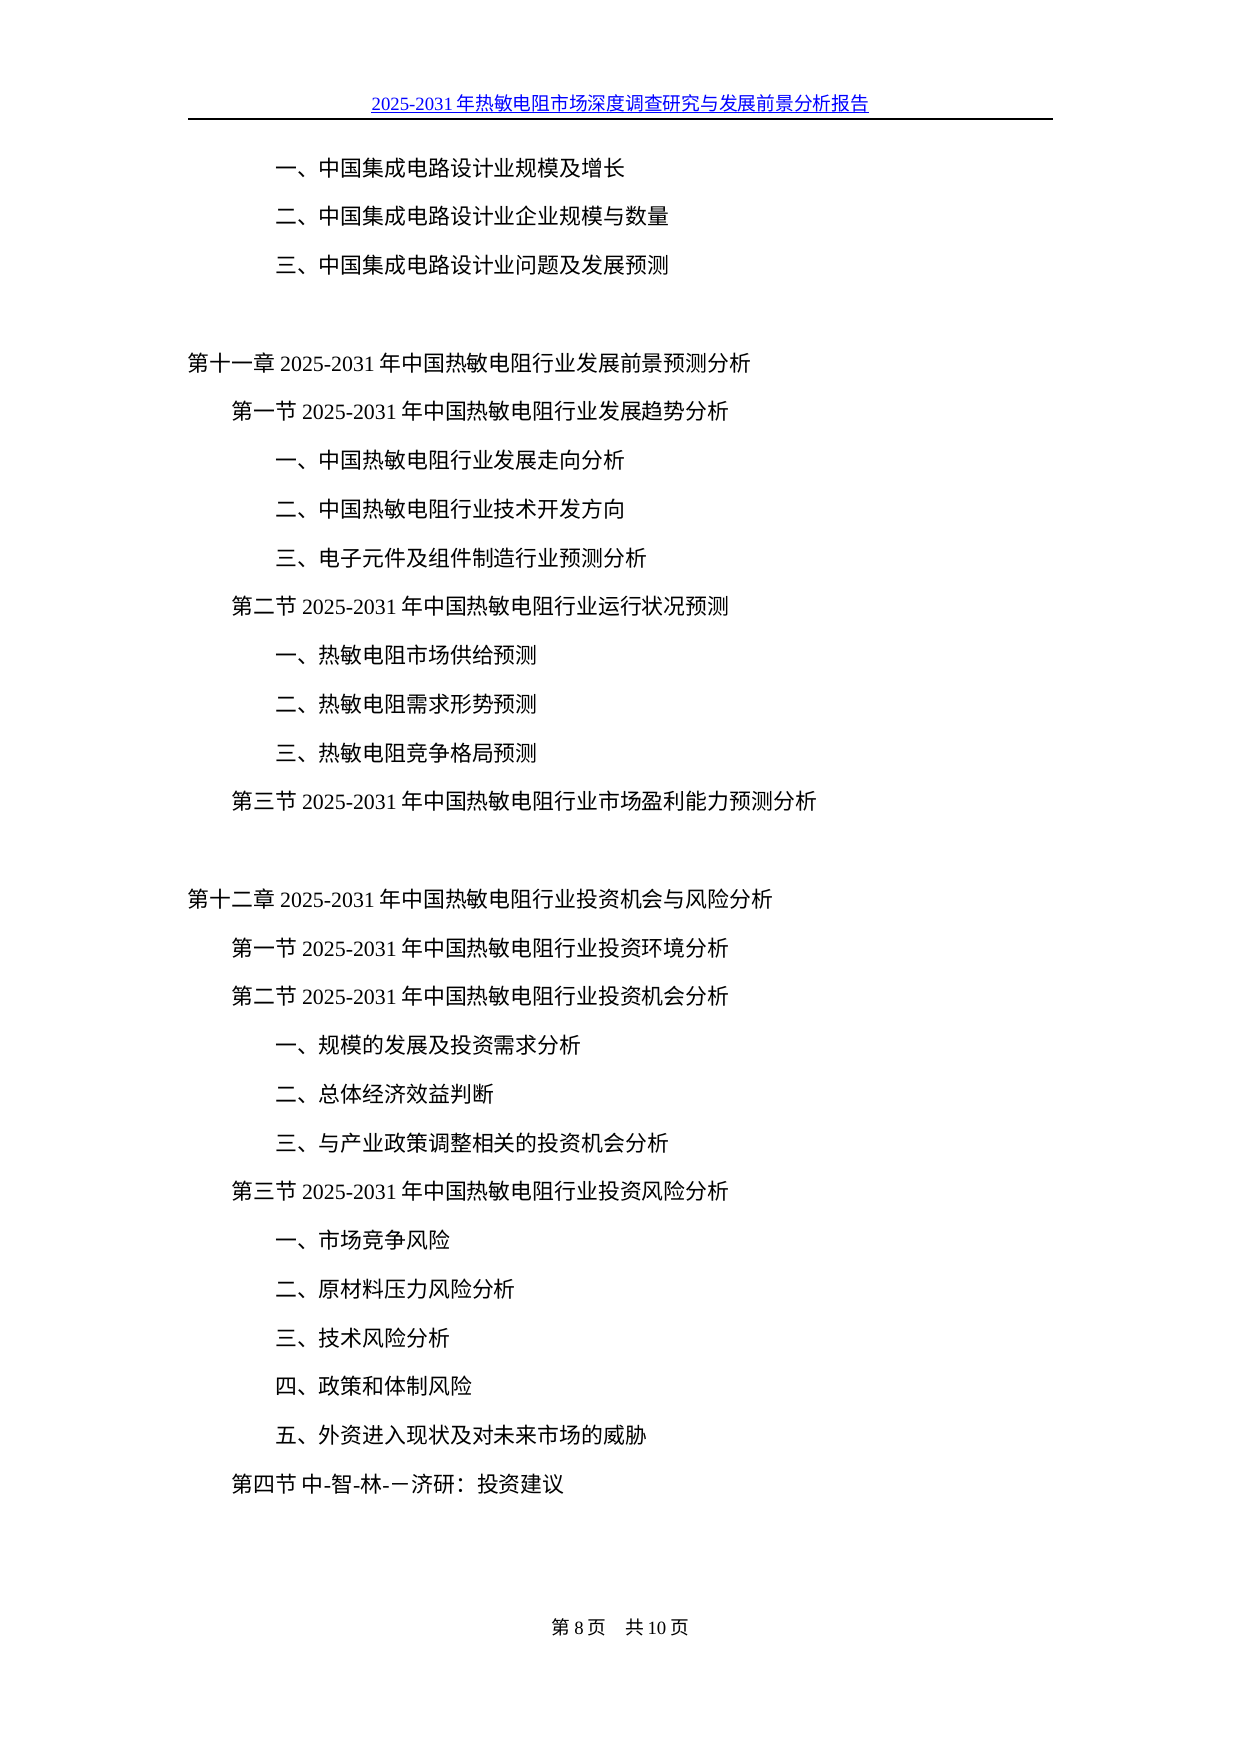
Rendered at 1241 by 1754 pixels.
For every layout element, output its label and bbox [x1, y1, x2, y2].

text [187, 150, 1053, 1499]
